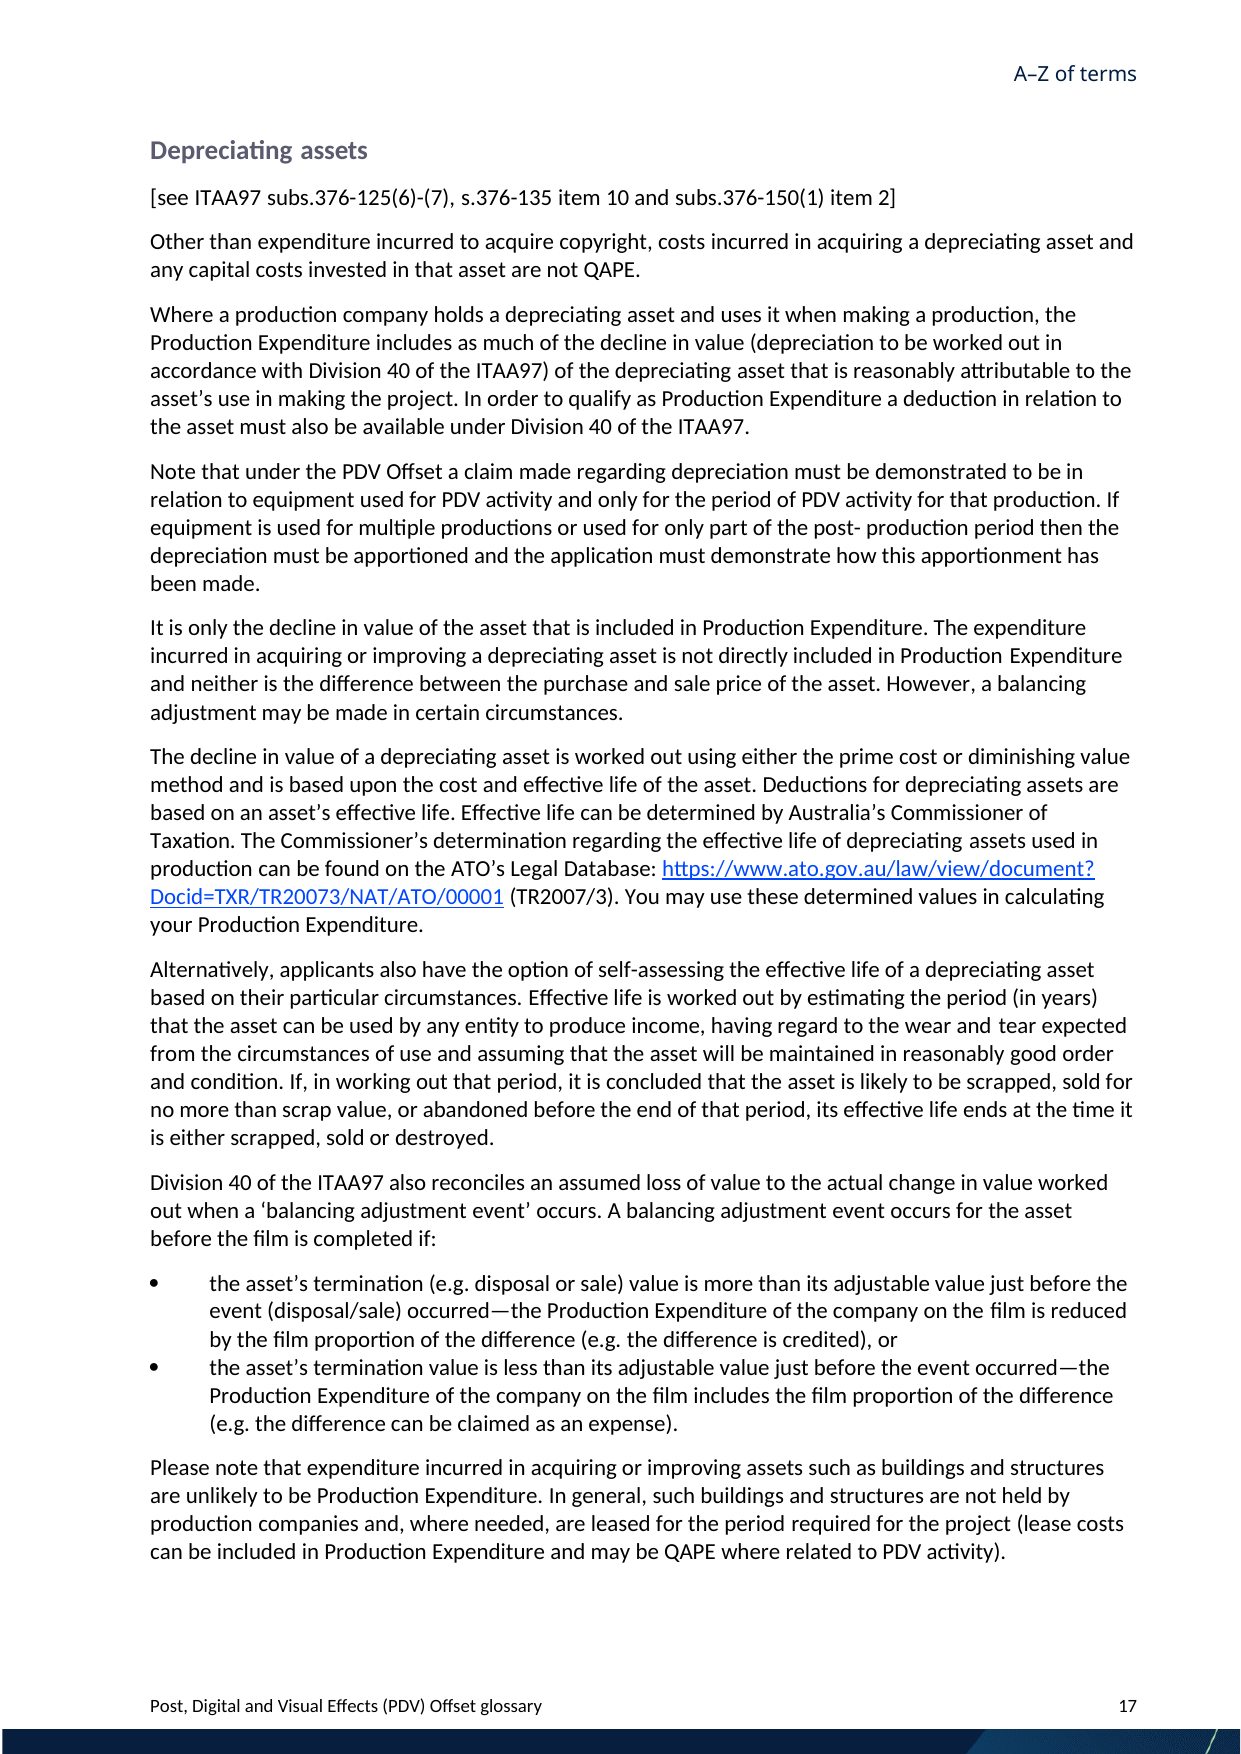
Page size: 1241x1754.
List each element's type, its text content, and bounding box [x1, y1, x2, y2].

text Other than expenditure incurred to acquire copyright, costs incurred in acquiring a depreciating asset and any capital costs invested in that asset are not QAPE. [150, 227, 1137, 283]
text Note that under the PDV Offset a claim made regarding depreciation must be demonstrated to be in relation to equipment used for PDV activity and only for the period of PDV activity for that production. If equipment is used for multiple productions or used for only part of the post- production period then the depreciation must be apportioned and the application must demonstrate how this apportionment has been made. [150, 457, 1137, 597]
picture [2, 1729, 1241, 1754]
text It is only the decline in value of the asset that is included in Production Expenditure. The expenditure incurred in acquiring or improving a depreciating asset is not directly included in Production Expenditure and neither is the difference between the purchase and sale price of the asset. However, a balancing adjustment may be made in certain circumstances. [150, 613, 1137, 726]
text Where a production company holds a depreciating asset and uses it when making a production, the Production Expenditure includes as much of the decline in value (depreciation to be worked out in accordance with Division 40 of the ITAA97) of the depreciating asset that is reasonably attributable to the asset’s use in making the project. In order to qualify as Production Expenditure a deduction in relation to the asset must also be available under Division 40 of the ITAA97. [150, 300, 1137, 440]
list the asset’s termination (e.g. disposal or sale) value is more than its adjustable value just before the event (disposal/sale) occurred—the Production Expenditure of the company on the film is reduced by the film proportion of the difference (e.g. the difference is credited), or [150, 1269, 1137, 1353]
text [see ITAA97 subs.376-125(6)-(7), s.376-135 item 10 and subs.376-150(1) item 2] [150, 183, 1137, 211]
text Please note that expenditure incurred in acquiring or improving assets such as buildings and structures are unlikely to be Production Expenditure. In general, such buildings and structures are not held by production companies and, where needed, are leased for the period required for the project (lease costs can be included in Production Expenditure and may be QAPE where related to PDV activity). [150, 1453, 1137, 1566]
subtitle Depreciating assets [150, 133, 1137, 166]
text The decline in value of a depreciating asset is worked out using either the prime cost or diminishing value method and is based upon the cost and effective life of the asset. Deductions for depreciating assets are based on an asset’s effective life. Effective life can be determined by Australia’s Commissioner of Taxation. The Commissioner’s determination regarding the effective life of depreciating assets used in production can be found on the ATO’s Legal Database: https://www.ato.gov.au/law/view/document?Docid=TXR/TR20073/NAT/ATO/00001 (TR2007/3). You may use these determined values in calculating your Production Expenditure. [150, 742, 1137, 938]
text Division 40 of the ITAA97 also reconciles an assumed loss of value to the actual change in value worked out when a ‘balancing adjustment event’ occurs. A balancing adjustment event occurs for the asset before the film is completed if: [150, 1168, 1137, 1252]
text Alternatively, applicants also have the option of self-assessing the effective life of a depreciating asset based on their particular circumstances. Effective life is worked out by estimating the period (in years) that the asset can be used by any entity to produce income, having regard to the wear and tear expected from the circumstances of use and assuming that the asset will be maintained in reasonably good order and condition. If, in working out that period, it is concluded that the asset is likely to be scrapped, sold for no more than scrap value, or abandoned before the end of that period, its effective life ends at the time it is either scrapped, sold or destroyed. [150, 955, 1137, 1151]
list the asset’s termination value is less than its adjustable value just before the event occurred—the Production Expenditure of the company on the film includes the film proportion of the difference (e.g. the difference can be claimed as an expense). [150, 1353, 1137, 1437]
